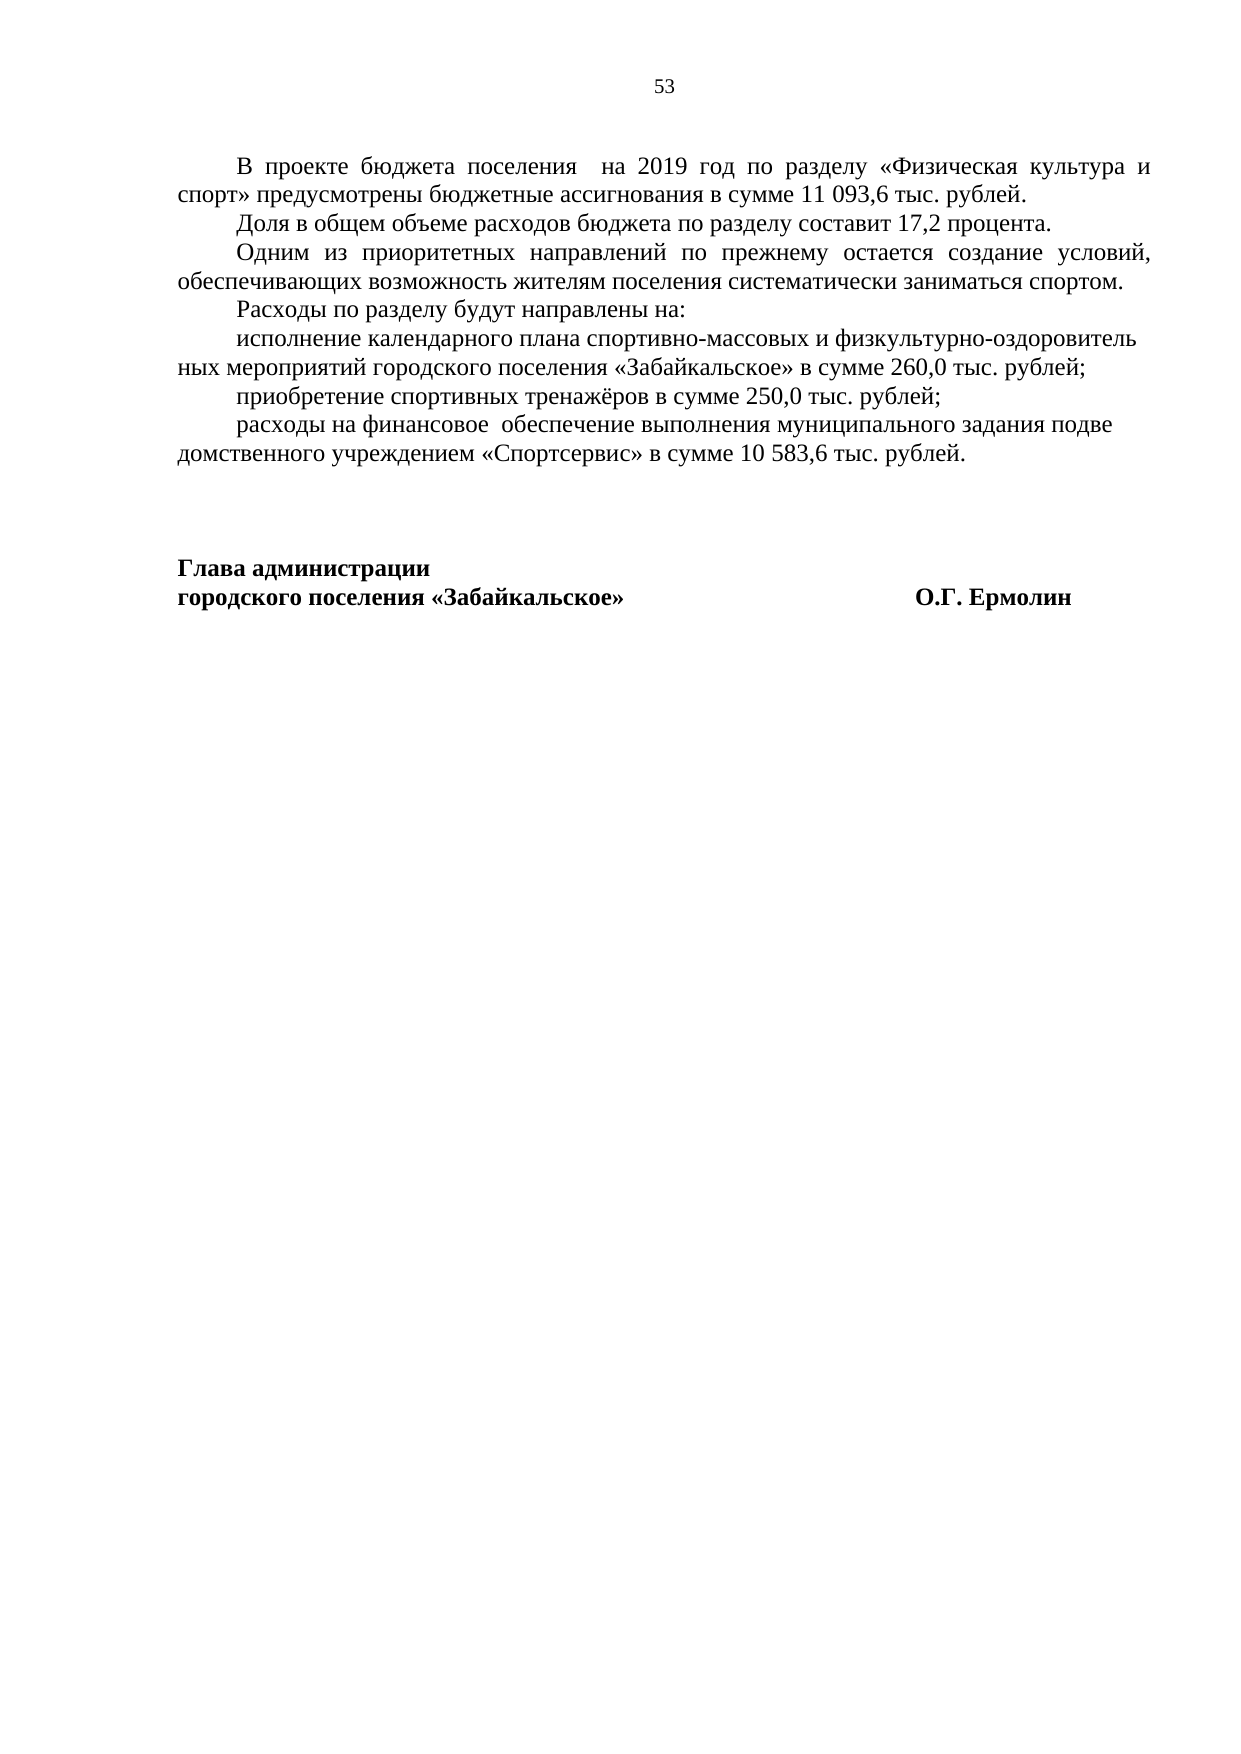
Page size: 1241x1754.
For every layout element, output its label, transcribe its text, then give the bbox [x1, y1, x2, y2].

text приобретение спортивных тренажёров в сумме 250,0 тыс. рублей; [177, 381, 1152, 409]
text Доля в общем объеме расходов бюджета по разделу составит 17,2 процента. [177, 208, 1152, 237]
text В проекте бюджета поселения на 2019 год по разделу «Физическая культура и спорт» предусмотрены бюджетные ассигнования в сумме 11 093,6 тыс. рублей. [177, 151, 1152, 208]
text городского поселения «Забайкальское» О.Г. Ермолин [177, 582, 1152, 611]
text расходы на финансовое обеспечение выполнения муниципального задания подве [177, 409, 1152, 438]
text исполнение календарного плана спортивно-массовых и физкультурно-оздоровитель ных мероприятий городского поселения «Забайкальское» в сумме 260,0 тыс. рублей; [177, 323, 1152, 381]
text Одним из приоритетных направлений по прежнему остается создание условий, обеспечивающих возможность жителям поселения систематически заниматься спортом. [177, 237, 1152, 294]
text Расходы по разделу будут направлены на: [177, 294, 1152, 323]
text Глава администрации [177, 553, 1152, 582]
text домственного учреждением «Спортсервис» в сумме 10 583,6 тыс. рублей. [177, 438, 1152, 467]
